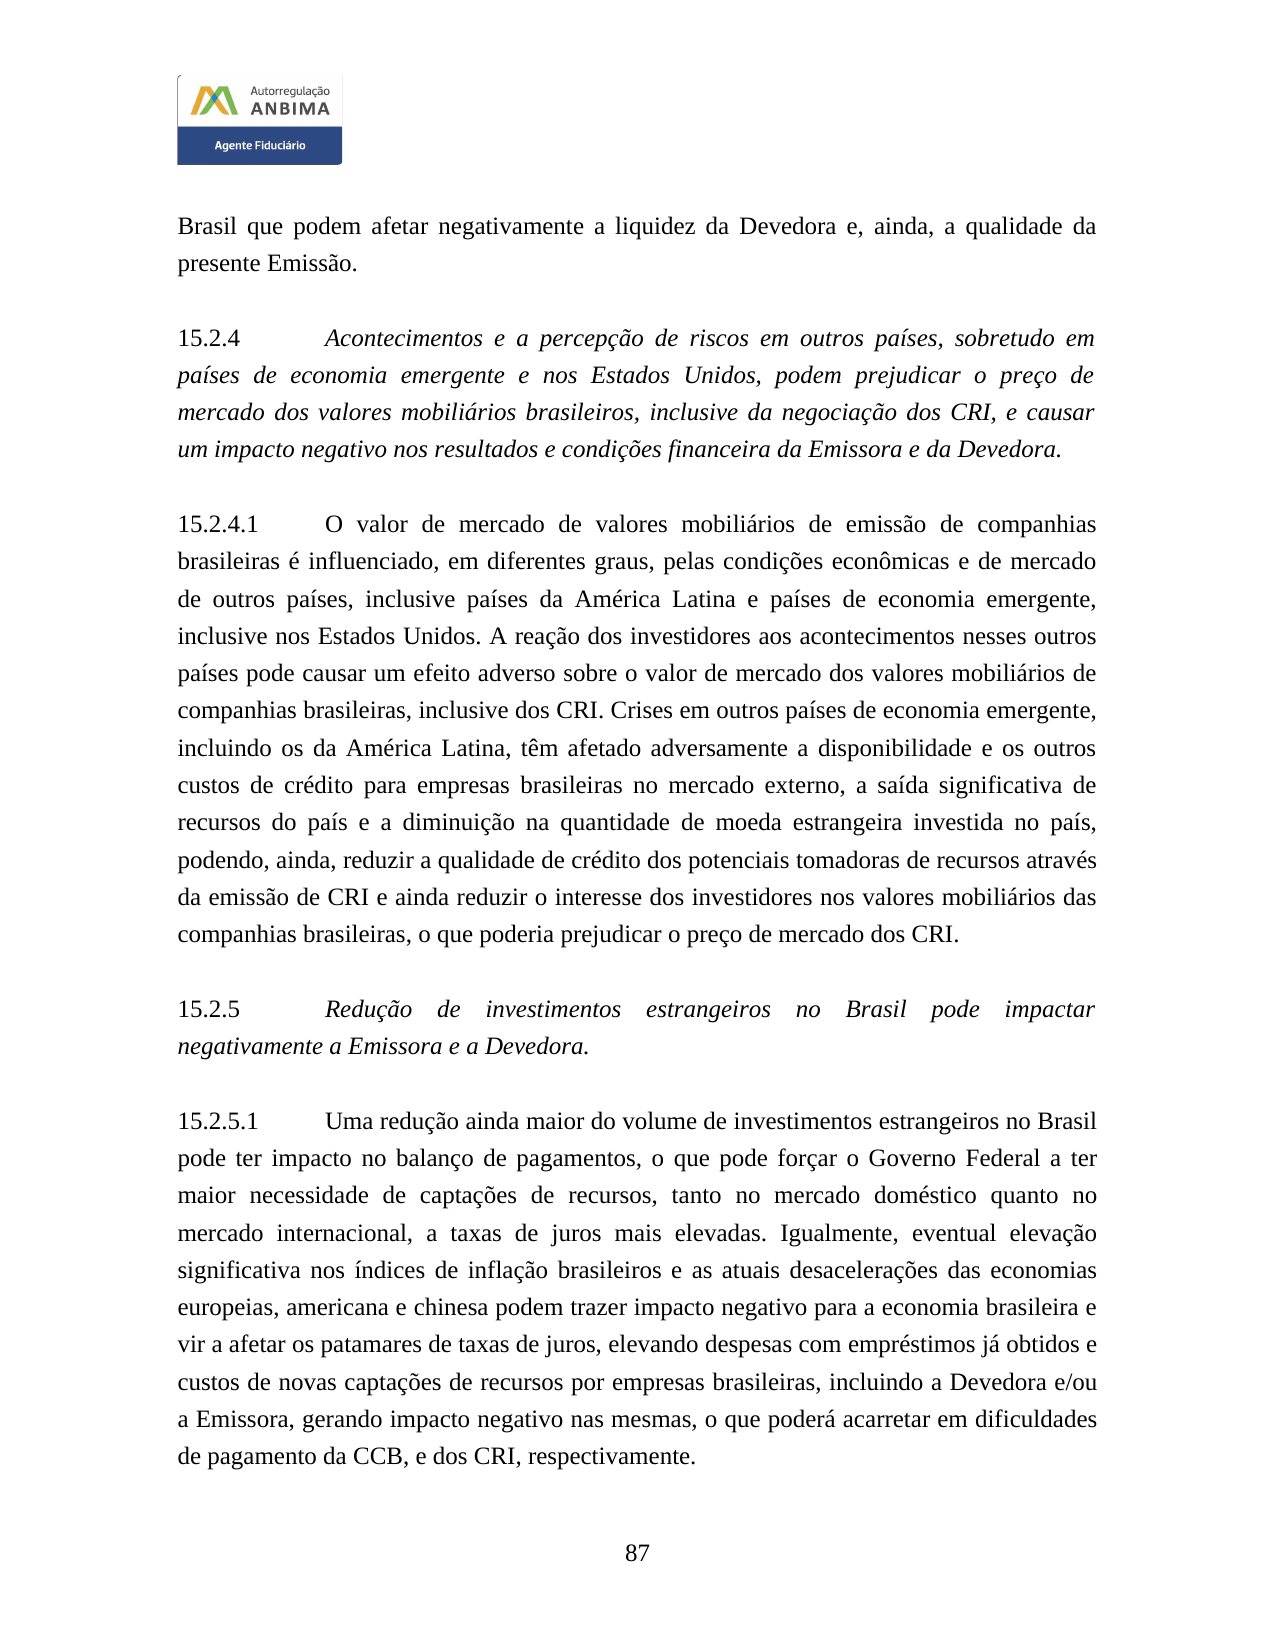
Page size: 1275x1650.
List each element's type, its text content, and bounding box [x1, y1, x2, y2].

picture [177, 75, 343, 165]
text 15.2.5 Redução de investimentos estrangeiros no Brasil pode impactar negativamente a Emissora e a Devedora. [177, 994, 1098, 1060]
text 15.2.4 Acontecimentos e a percepção de riscos em outros países, sobretudo em países de economia emergente e nos Estados Unidos, podem prejudicar o preço de mercado dos valores mobiliários brasileiros, inclusive da negociação dos CRI, e causar um impacto negativo nos resultados e condições financeira da Emissora e da Devedora. [177, 323, 1098, 463]
text 15.2.5.1 Uma redução ainda maior do volume de investimentos estrangeiros no Brasil pode ter impacto no balanço de pagamentos, o que pode forçar o Governo Federal a ter maior necessidade de captações de recursos, tanto no mercado doméstico quanto no mercado internacional, a taxas de juros mais elevadas. Igualmente, eventual elevação significativa nos índices de inflação brasileiros e as atuais desacelerações das economias europeias, americana e chinesa podem trazer impacto negativo para a economia brasileira e vir a afetar os patamares de taxas de juros, elevando despesas com empréstimos já obtidos e custos de novas captações de recursos por empresas brasileiras, incluindo a Devedora e/ou a Emissora, gerando impacto negativo nas mesmas, o que poderá acarretar em dificuldades de pagamento da CCB, e dos CRI, respectivamente. [177, 1106, 1098, 1470]
text 15.2.4.1 O valor de mercado de valores mobiliários de emissão de companhias brasileiras é influenciado, em diferentes graus, pelas condições econômicas e de mercado de outros países, inclusive países da América Latina e países de economia emergente, inclusive nos Estados Unidos. A reação dos investidores aos acontecimentos nesses outros países pode causar um efeito adverso sobre o valor de mercado dos valores mobiliários de companhias brasileiras, inclusive dos CRI. Crises em outros países de economia emergente, incluindo os da América Latina, têm afetado adversamente a disponibilidade e os outros custos de crédito para empresas brasileiras no mercado externo, a saída significativa de recursos do país e a diminuição na quantidade de moeda estrangeira investida no país, podendo, ainda, reduzir a qualidade de crédito dos potenciais tomadoras de recursos através da emissão de CRI e ainda reduzir o interesse dos investidores nos valores mobiliários das companhias brasileiras, o que poderia prejudicar o preço de mercado dos CRI. [177, 509, 1098, 948]
